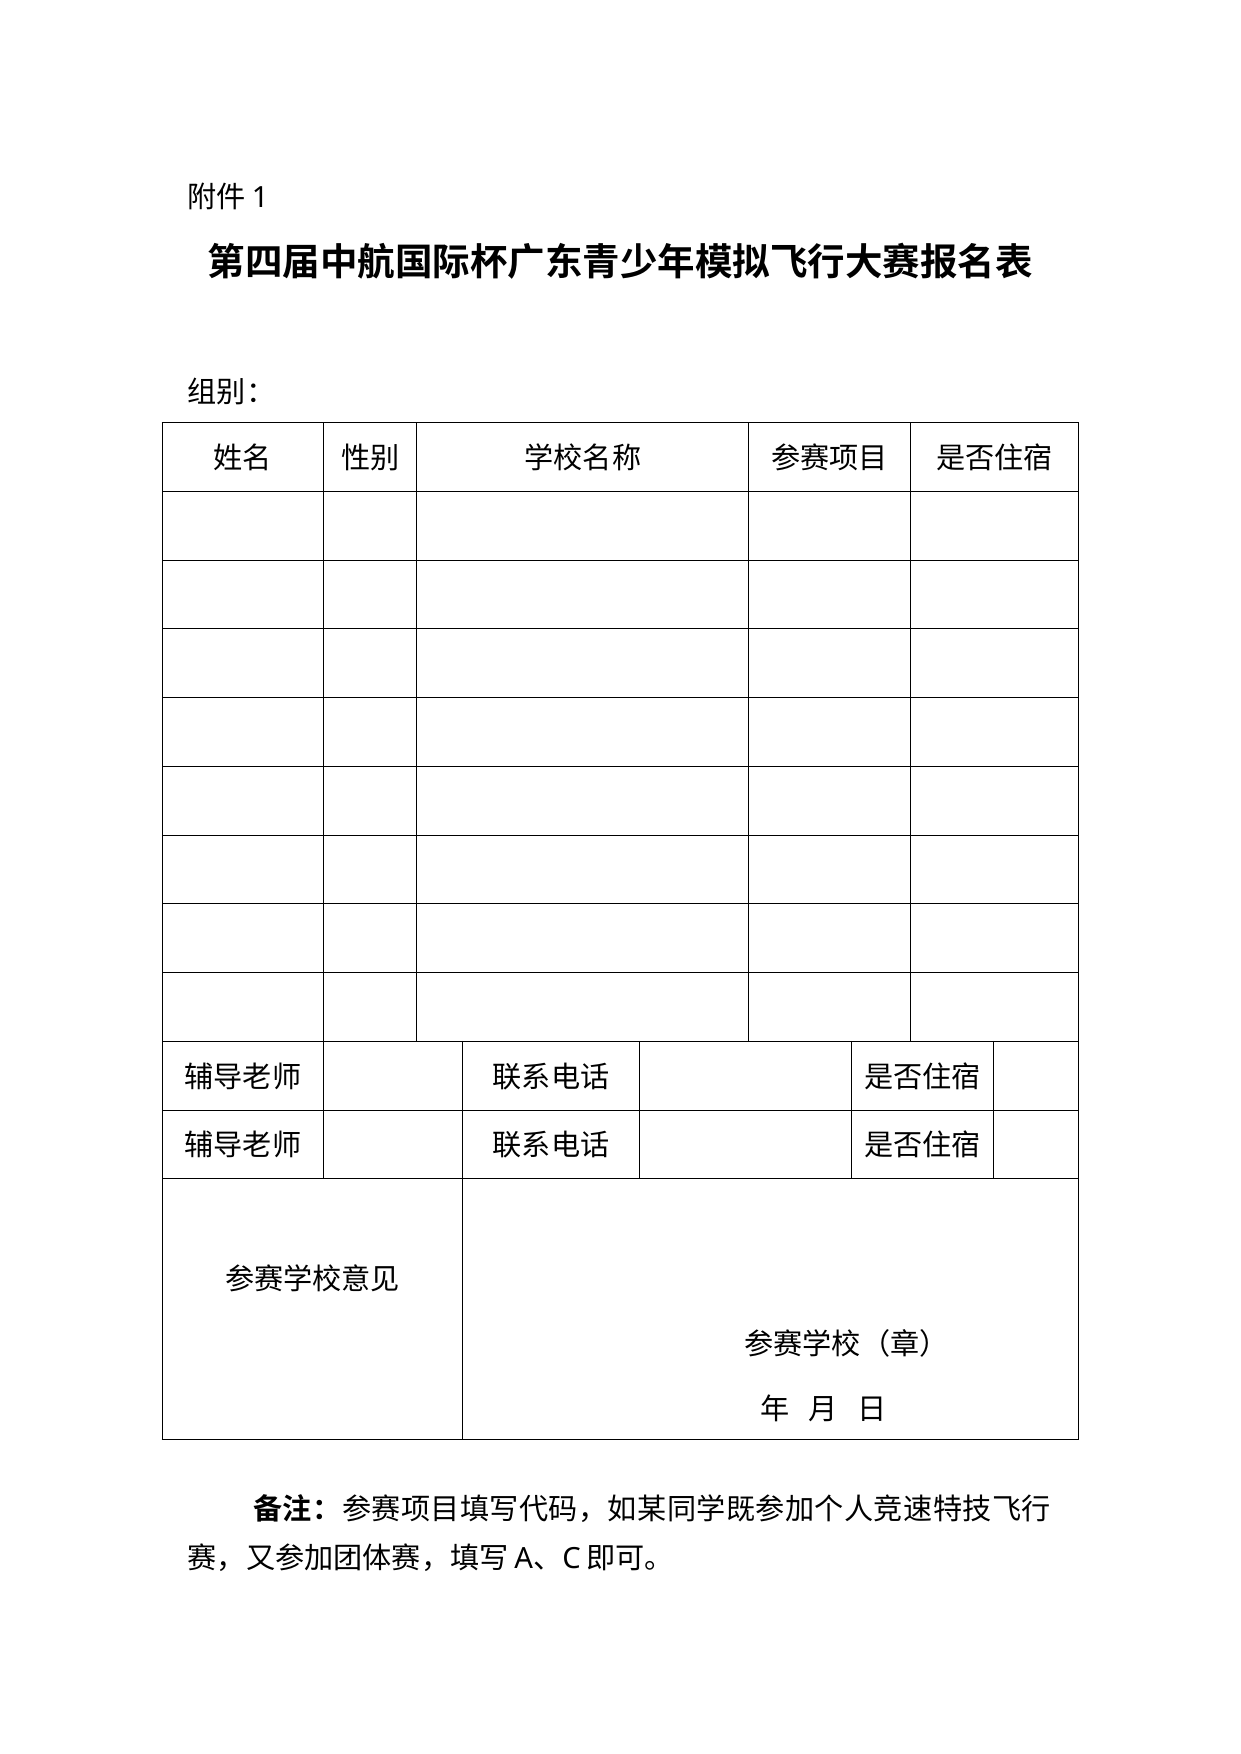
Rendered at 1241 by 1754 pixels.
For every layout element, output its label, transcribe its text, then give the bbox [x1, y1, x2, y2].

table_header 性别 [324, 423, 416, 491]
table_cell [749, 561, 910, 628]
table_cell [324, 492, 416, 559]
table_cell [417, 561, 748, 628]
table_cell [324, 1111, 462, 1178]
table_cell [163, 561, 323, 628]
table_cell [749, 767, 910, 834]
table_cell [163, 904, 323, 972]
table_cell [911, 836, 1078, 903]
table_cell [417, 698, 748, 766]
text 备注：参赛项目填写代码，如某同学既参加个人竞速特技飞行赛，又参加团体赛，填写A、C即可。 [187, 1486, 1053, 1577]
table_cell [911, 973, 1078, 1041]
table_cell 联系电话 [463, 1042, 639, 1109]
table_cell [324, 1042, 462, 1109]
table_cell 是否住宿 [852, 1042, 993, 1109]
table_cell [163, 973, 323, 1041]
table_cell [749, 904, 910, 972]
table_cell [417, 904, 748, 972]
table_cell [749, 836, 910, 903]
table_cell [417, 836, 748, 903]
table_cell [324, 836, 416, 903]
table_cell 联系电话 [463, 1111, 639, 1178]
table_cell [324, 904, 416, 972]
table_cell [749, 698, 910, 766]
table_cell 参赛学校意见 [163, 1179, 462, 1439]
table_cell 参赛学校（章） 年 月 日 [463, 1179, 1078, 1439]
table_header 是否住宿 [911, 423, 1078, 491]
table_cell [163, 836, 323, 903]
table_cell [324, 767, 416, 834]
table_cell [640, 1042, 851, 1109]
table_cell [163, 767, 323, 834]
table_cell [324, 629, 416, 697]
table_cell 辅导老师 [163, 1111, 323, 1178]
table_cell [417, 492, 748, 559]
table_cell [163, 698, 323, 766]
table_cell [911, 629, 1078, 697]
text 附件1 [187, 162, 1053, 227]
table_cell 辅导老师 [163, 1042, 323, 1109]
text 第四届中航国际杯广东青少年模拟飞行大赛报名表 [187, 227, 1053, 292]
table_cell [417, 767, 748, 834]
table_cell [911, 561, 1078, 628]
table_cell [324, 973, 416, 1041]
table_cell [163, 629, 323, 697]
table_header 参赛项目 [749, 423, 910, 491]
table_cell [911, 767, 1078, 834]
table_cell [911, 904, 1078, 972]
table_cell [749, 629, 910, 697]
table_cell [911, 698, 1078, 766]
table_header 姓名 [163, 423, 323, 491]
table_cell [994, 1042, 1078, 1109]
table_cell [417, 629, 748, 697]
table_cell [749, 973, 910, 1041]
table_cell 是否住宿 [852, 1111, 993, 1178]
table_cell [994, 1111, 1078, 1178]
table_cell [640, 1111, 851, 1178]
text 组别： [187, 357, 1053, 422]
table_cell [911, 492, 1078, 559]
table_cell [324, 698, 416, 766]
table_cell [749, 492, 910, 559]
table_cell [417, 973, 748, 1041]
table_header 学校名称 [417, 423, 748, 491]
table_cell [324, 561, 416, 628]
table_cell [163, 492, 323, 559]
